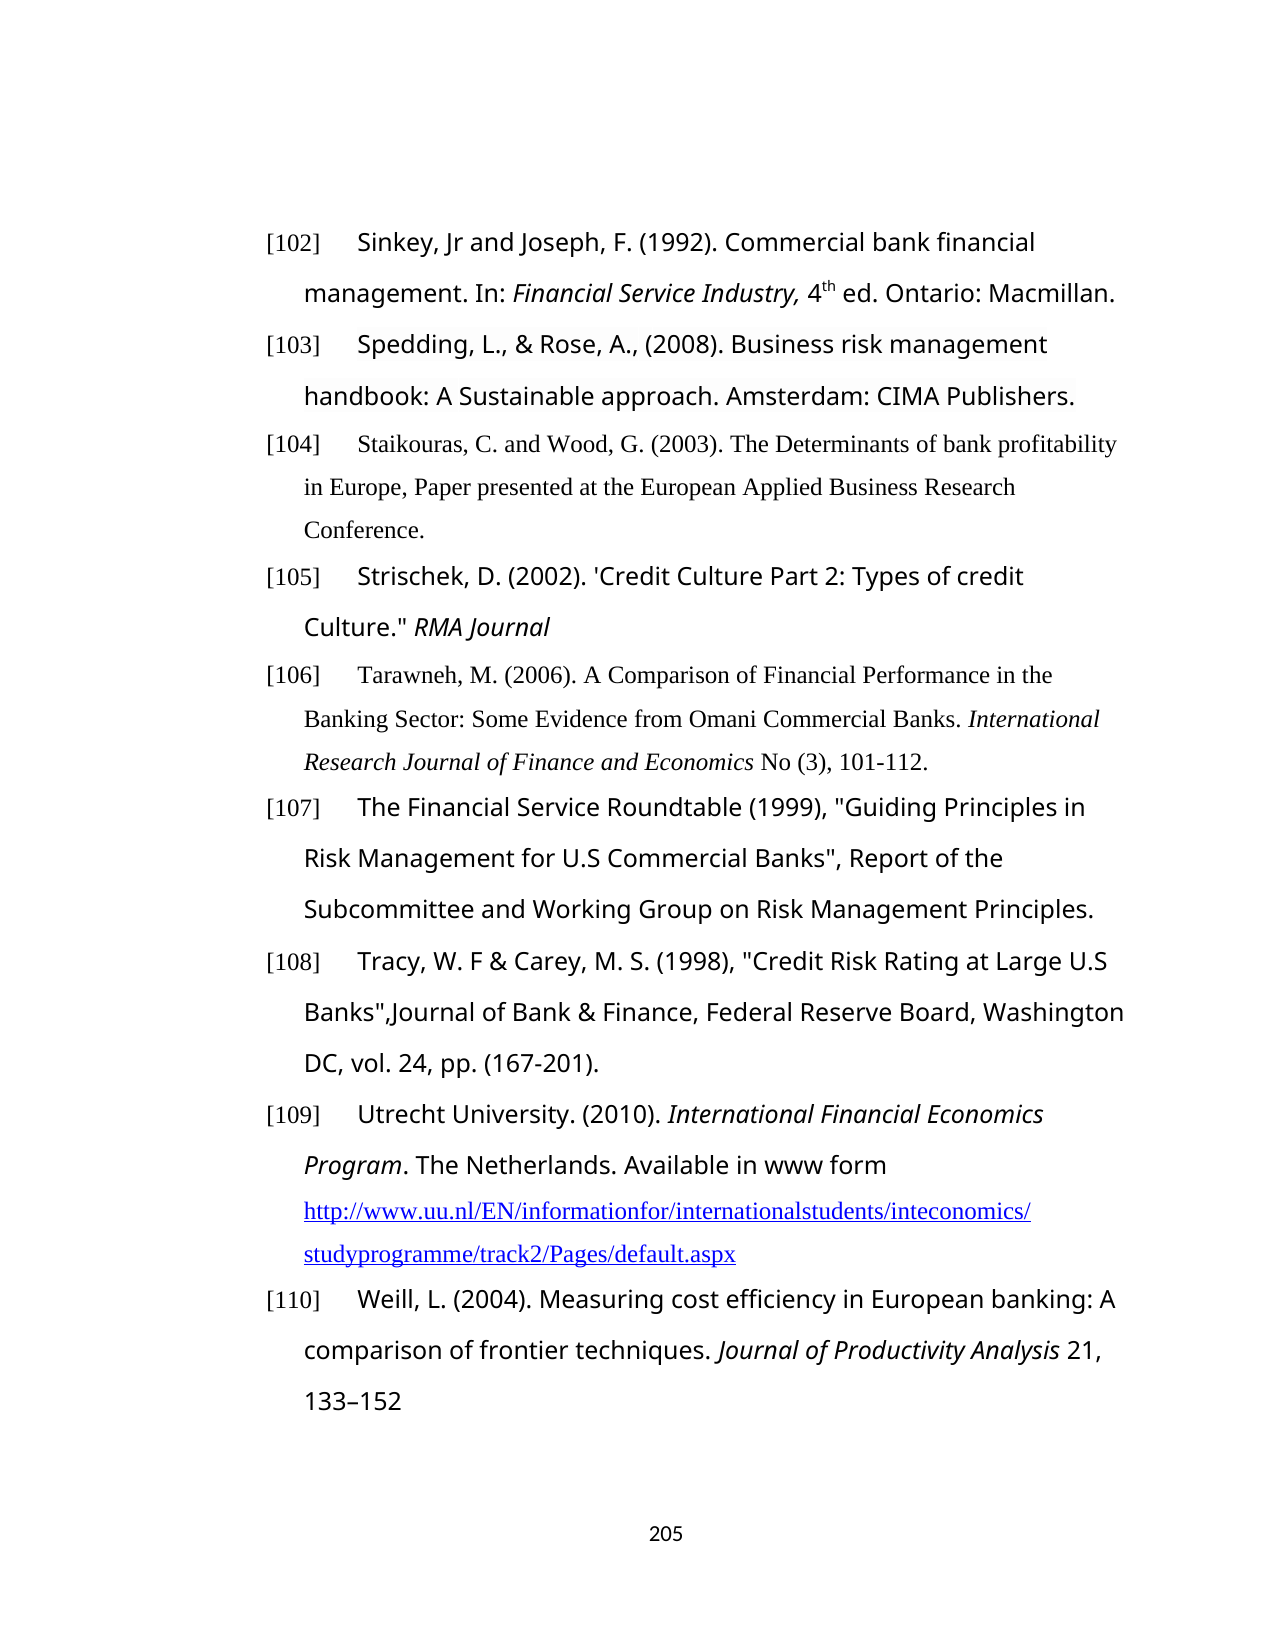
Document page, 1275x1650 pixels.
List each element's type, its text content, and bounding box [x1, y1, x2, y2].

list Tarawneh, M. (2006). A Comparison of Financial Performance in the Banking Sector: Some Evidence from Omani Commercial Banks. International Research Journal of Finance and Economics No (3), 101-112. [266, 661, 1125, 776]
list Sinkey, Jr and Joseph, F. (1992). Commercial bank financial management. In: Financial Service Industry, 4th ed. Ontario: Macmillan. [266, 225, 1125, 310]
list Tracy, W. F & Carey, M. S. (1998), "Credit Risk Rating at Large U.S Banks",Journal of Bank & Finance, Federal Reserve Board, Washington DC, vol. 24, pp. (167-201). [266, 943, 1125, 1079]
list Strischek, D. (2002). 'Credit Culture Part 2: Types of credit Culture." RMA Journal [266, 558, 1125, 644]
list Staikouras, C. and Wood, G. (2003). The Determinants of bank profitability in Europe, Paper presented at the European Applied Business Research Conference. [266, 429, 1125, 544]
list The Financial Service Roundtable (1999), "Guiding Principles in Risk Management for U.S Commercial Banks", Report of the Subcommittee and Working Group on Risk Management Principles. [266, 790, 1125, 926]
list Utrecht University. (2010). International Financial Economics Program. The Netherlands. Available in www form http://www.uu.nl/EN/informationfor/internationalstudents/inteconomics/studyprogramme/track2/Pages/default.aspx [266, 1096, 1125, 1268]
list Weill, L. (2004). Measuring cost efficiency in European banking: A comparison of frontier techniques. Journal of Productivity Analysis 21, 133–152 [266, 1282, 1125, 1418]
list Spedding, L., & Rose, A., (2008). Business risk management handbook: A Sustainable approach. Amsterdam: CIMA Publishers. [266, 327, 1125, 412]
